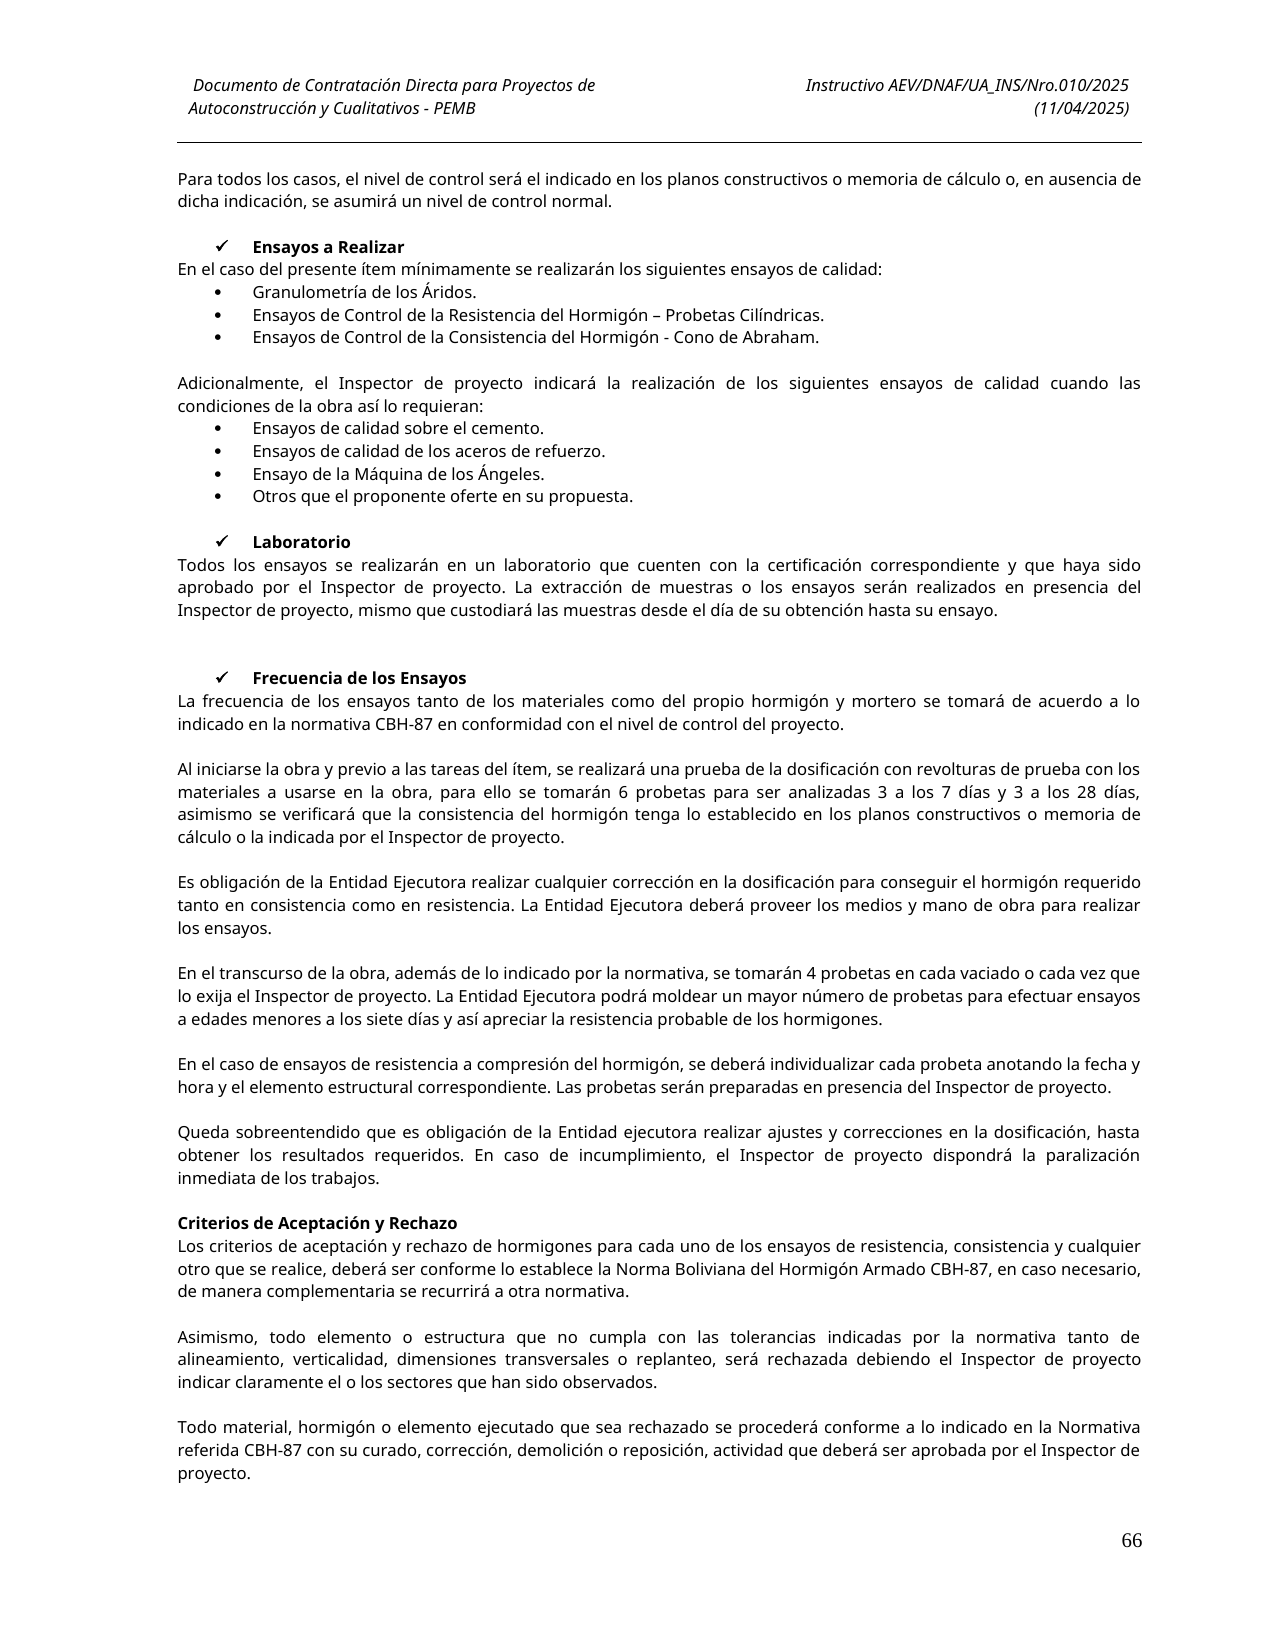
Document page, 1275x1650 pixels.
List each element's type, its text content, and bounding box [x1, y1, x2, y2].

text Criterios de Aceptación y Rechazo [177, 1212, 1142, 1234]
text Todos los ensayos se realizarán en un laboratorio que cuenten con la certificación correspondiente y que haya sido aprobado por el Inspector de proyecto. La extracción de muestras o los ensayos serán realizados en presencia del Inspector de proyecto, mismo que custodiará las muestras desde el día de su obtención hasta su ensayo. [177, 553, 1142, 621]
text Queda sobreentendido que es obligación de la Entidad ejecutora realizar ajustes y correcciones en la dosificación, hasta obtener los resultados requeridos. En caso de incumplimiento, el Inspector de proyecto dispondrá la paralización inmediata de los trabajos. [177, 1121, 1142, 1189]
list Ensayo de la Máquina de los Ángeles. [215, 462, 1142, 485]
list Frecuencia de los Ensayos [215, 667, 1142, 689]
list Ensayos a Realizar [215, 235, 1142, 258]
list Ensayos de Control de la Consistencia del Hormigón - Cono de Abraham. [215, 326, 1142, 349]
list Otros que el proponente oferte en su propuesta. [215, 485, 1142, 508]
text En el caso del presente ítem mínimamente se realizarán los siguientes ensayos de calidad: [177, 258, 1142, 281]
text Todo material, hormigón o elemento ejecutado que sea rechazado se procederá conforme a lo indicado en la Normativa referida CBH-87 con su curado, corrección, demolición o reposición, actividad que deberá ser aprobada por el Inspector de proyecto. [177, 1416, 1142, 1484]
list Ensayos de calidad sobre el cemento. [215, 417, 1142, 439]
text Adicionalmente, el Inspector de proyecto indicará la realización de los siguientes ensayos de calidad cuando las condiciones de la obra así lo requieran: [177, 371, 1142, 417]
text La frecuencia de los ensayos tanto de los materiales como del propio hormigón y mortero se tomará de acuerdo a lo indicado en la normativa CBH-87 en conformidad con el nivel de control del proyecto. [177, 689, 1142, 735]
list Ensayos de Control de la Resistencia del Hormigón – Probetas Cilíndricas. [215, 303, 1142, 326]
text Asimismo, todo elemento o estructura que no cumpla con las tolerancias indicadas por la normativa tanto de alineamiento, verticalidad, dimensiones transversales o replanteo, será rechazada debiendo el Inspector de proyecto indicar claramente el o los sectores que han sido observados. [177, 1325, 1142, 1393]
text Los criterios de aceptación y rechazo de hormigones para cada uno de los ensayos de resistencia, consistencia y cualquier otro que se realice, deberá ser conforme lo establece la Norma Boliviana del Hormigón Armado CBH-87, en caso necesario, de manera complementaria se recurrirá a otra normativa. [177, 1234, 1142, 1302]
text Es obligación de la Entidad Ejecutora realizar cualquier corrección en la dosificación para conseguir el hormigón requerido tanto en consistencia como en resistencia. La Entidad Ejecutora deberá proveer los medios y mano de obra para realizar los ensayos. [177, 871, 1142, 939]
text Al iniciarse la obra y previo a las tareas del ítem, se realizará una prueba de la dosificación con revolturas de prueba con los materiales a usarse en la obra, para ello se tomarán 6 probetas para ser analizadas 3 a los 7 días y 3 a los 28 días, asimismo se verificará que la consistencia del hormigón tenga lo establecido en los planos constructivos o memoria de cálculo o la indicada por el Inspector de proyecto. [177, 757, 1142, 848]
list Laboratorio [215, 530, 1142, 553]
list Granulometría de los Áridos. [215, 281, 1142, 303]
text Para todos los casos, el nivel de control será el indicado en los planos constructivos o memoria de cálculo o, en ausencia de dicha indicación, se asumirá un nivel de control normal. [177, 167, 1142, 212]
text En el caso de ensayos de resistencia a compresión del hormigón, se deberá individualizar cada probeta anotando la fecha y hora y el elemento estructural correspondiente. Las probetas serán preparadas en presencia del Inspector de proyecto. [177, 1053, 1142, 1098]
list Ensayos de calidad de los aceros de refuerzo. [215, 439, 1142, 462]
text En el transcurso de la obra, además de lo indicado por la normativa, se tomarán 4 probetas en cada vaciado o cada vez que lo exija el Inspector de proyecto. La Entidad Ejecutora podrá moldear un mayor número de probetas para efectuar ensayos a edades menores a los siete días y así apreciar la resistencia probable de los hormigones. [177, 962, 1142, 1030]
